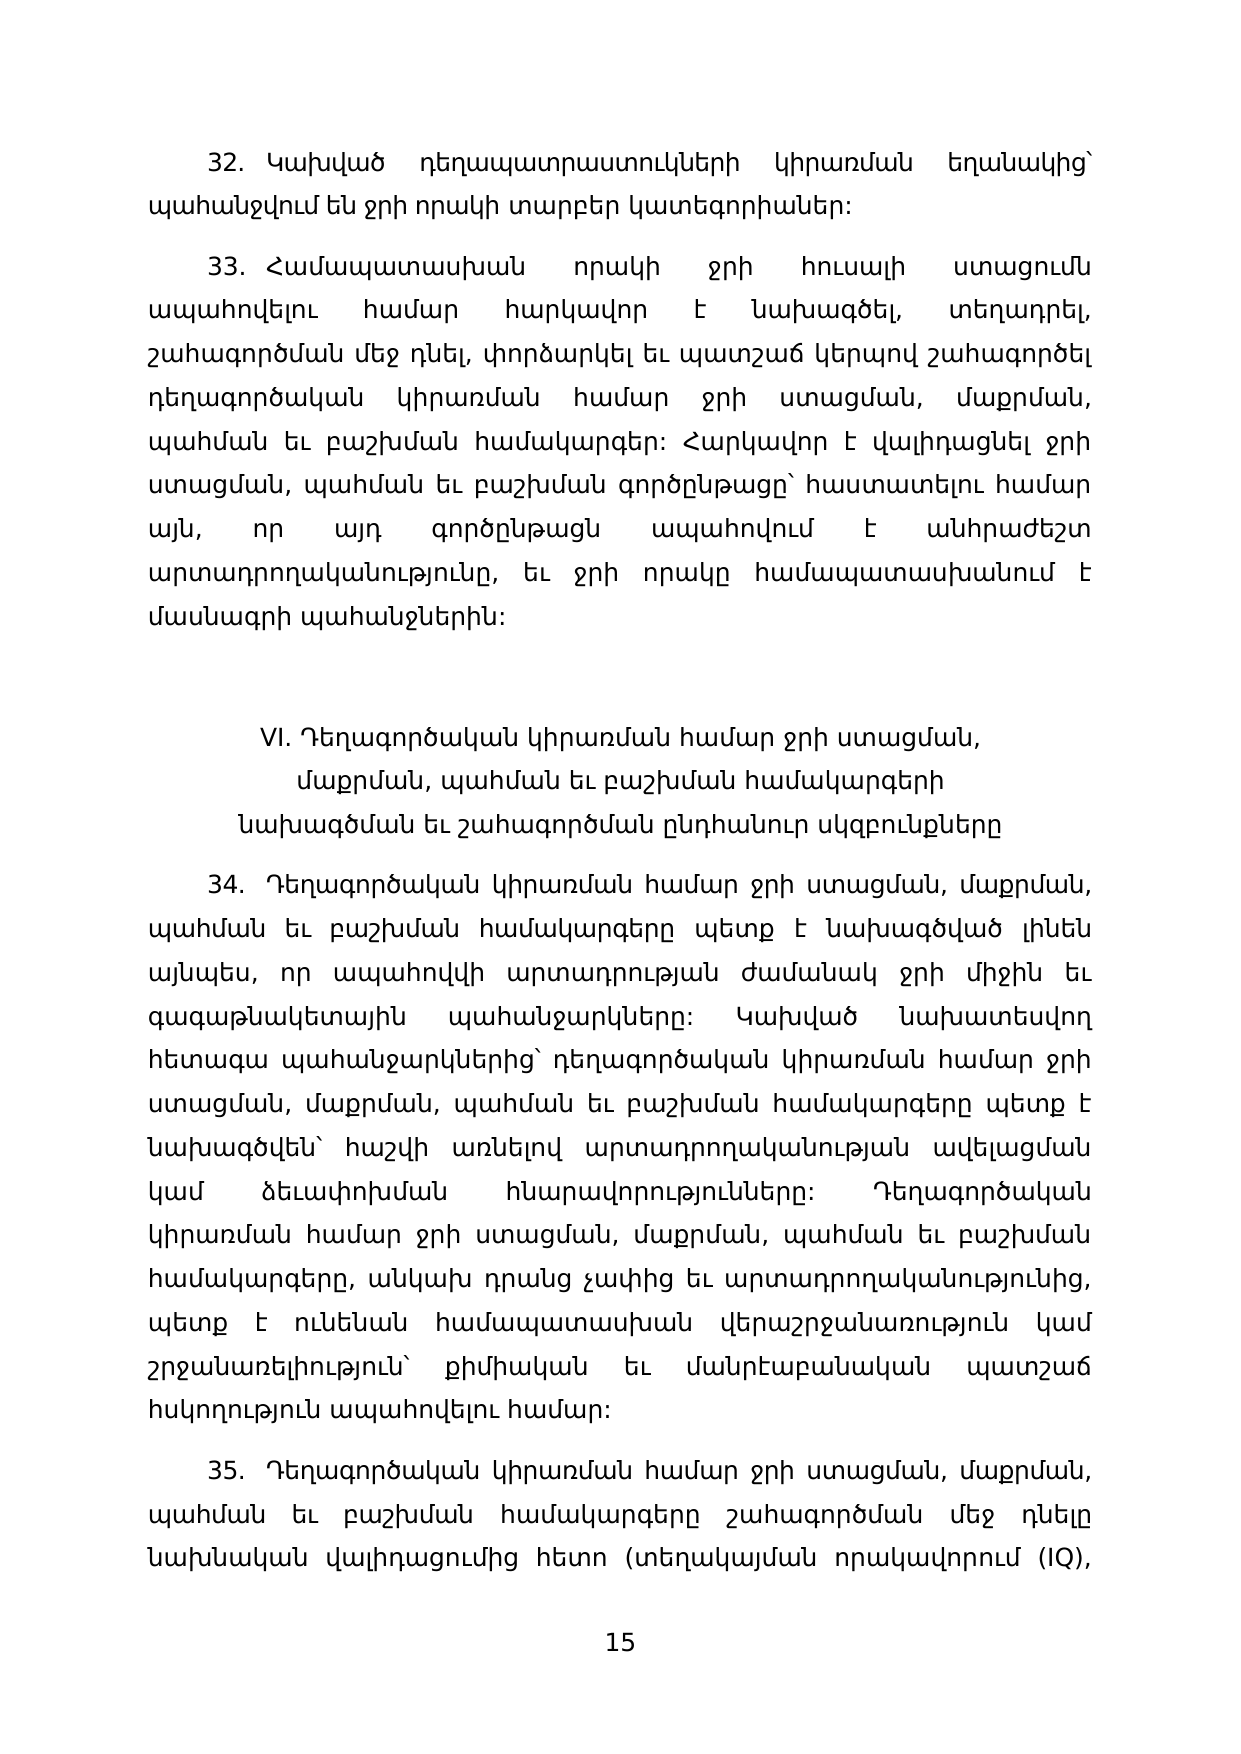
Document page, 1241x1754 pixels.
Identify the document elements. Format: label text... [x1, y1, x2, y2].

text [148, 1456, 1092, 1573]
text 34. Դեղագործական կիրառման համար ջրի ստացման, մաքրման, պահման եւ բաշխման համակարգերը պետք է նախագծված լինեն այնպես, որ ապահովվի արտադրության ժամանակ ջրի միջին եւ գագաթնակետային պահանջարկները: Կախված նախատեսվող հետագա պահանջարկներից՝ դեղագործական կիրառման համար ջրի ստացման, մաքրման, պահման եւ բաշխման համակարգերը պետք է նախագծվեն՝ հաշվի առնելով արտադրողականության ավելացման կամ ձեւափոխման հնարավորությունները: Դեղագործական կիրառման համար ջրի ստացման, մաքրման, պահման եւ բաշխման համակարգերը, անկախ դրանց չափից եւ արտադրողականությունից, պետք է ունենան համապատասխան վերաշրջանառություն կամ շրջանառելիություն՝ քիմիական եւ մանրէաբանական պատշաճ հսկողություն ապահովելու համար: [148, 871, 1092, 1425]
text 32. Կախված դեղապատրաստուկների կիրառման եղանակից՝ պահանջվում են ջրի որակի տարբեր կատեգորիաներ: [148, 148, 1092, 221]
text 33. Համապատասխան որակի ջրի հուսալի ստացումն ապահովելու համար հարկավոր է նախագծել, տեղադրել, շահագործման մեջ դնել, փորձարկել եւ պատշաճ կերպով շահագործել դեղագործական կիրառման համար ջրի ստացման, մաքրման, պահման եւ բաշխման համակարգեր: Հարկավոր է վալիդացնել ջրի ստացման, պահման եւ բաշխման գործընթացը՝ հաստատելու համար այն, որ այդ գործընթացն ապահովում է անհրաժեշտ արտադրողականությունը, եւ ջրի որակը համապատասխանում է մասնագրի պահանջներին: [148, 252, 1092, 631]
text VI. Դեղագործական կիրառման համար ջրի ստացման, մաքրման, պահման եւ բաշխման համակարգերի նախագծման եւ շահագործման ընդհանուր սկզբունքները [207, 723, 1034, 839]
